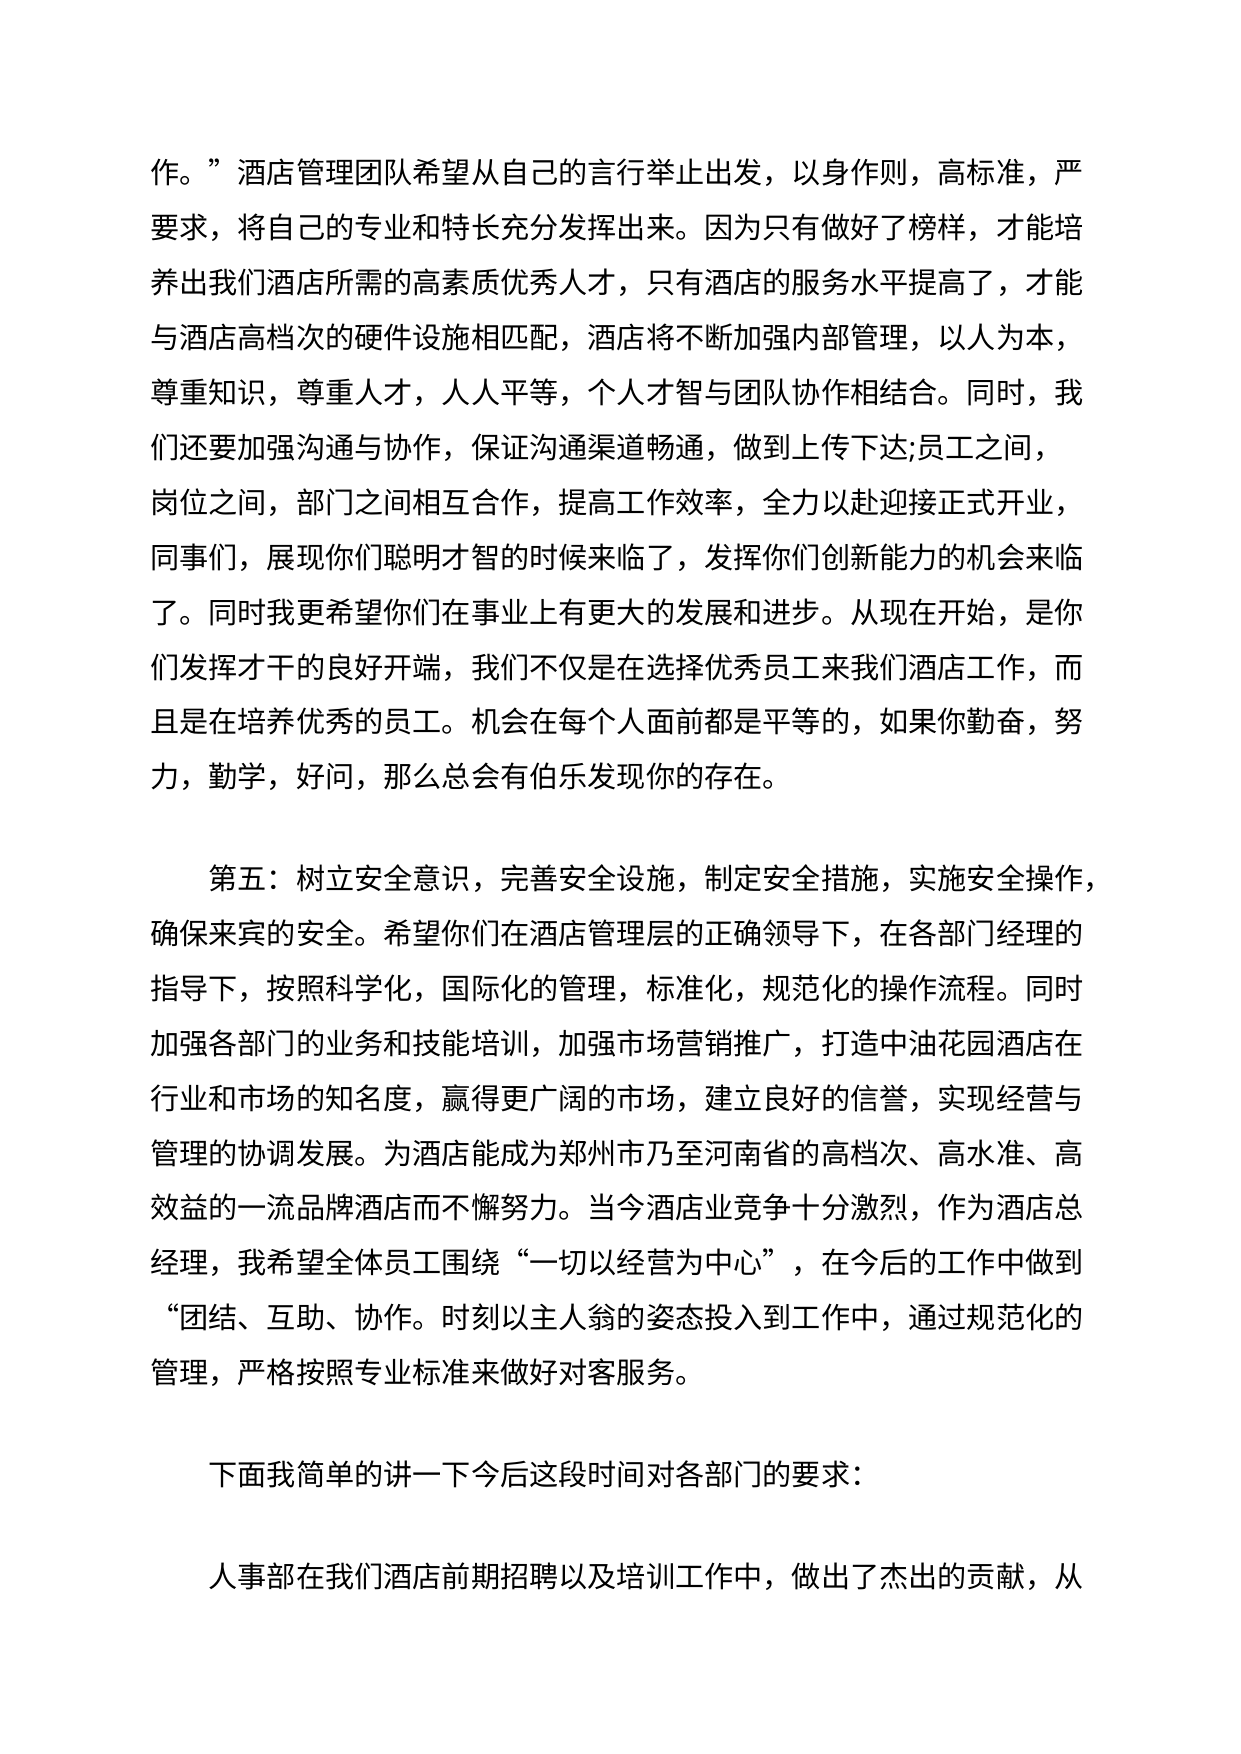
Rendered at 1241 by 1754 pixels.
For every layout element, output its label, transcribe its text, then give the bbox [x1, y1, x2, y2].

text 第五：树立安全意识，完善安全设施，制定安全措施，实施安全操作，确保来宾的安全。希望你们在酒店管理层的正确领导下，在各部门经理的指导下，按照科学化，国际化的管理，标准化，规范化的操作流程。同时加强各部门的业务和技能培训，加强市场营销推广，打造中油花园酒店在行业和市场的知名度，赢得更广阔的市场，建立良好的信誉，实现经营与管理的协调发展。为酒店能成为郑州市乃至河南省的高档次、高水准、高效益的一流品牌酒店而不懈努力。当今酒店业竞争十分激烈，作为酒店总经理，我希望全体员工围绕“一切以经营为中心”，在今后的工作中做到“团结、互助、协作。时刻以主人翁的姿态投入到工作中，通过规范化的管理，严格按照专业标准来做好对客服务。 [150, 856, 1090, 1392]
text 下面我简单的讲一下今后这段时间对各部门的要求： [150, 1452, 1090, 1494]
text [150, 150, 1090, 796]
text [150, 1553, 1090, 1596]
